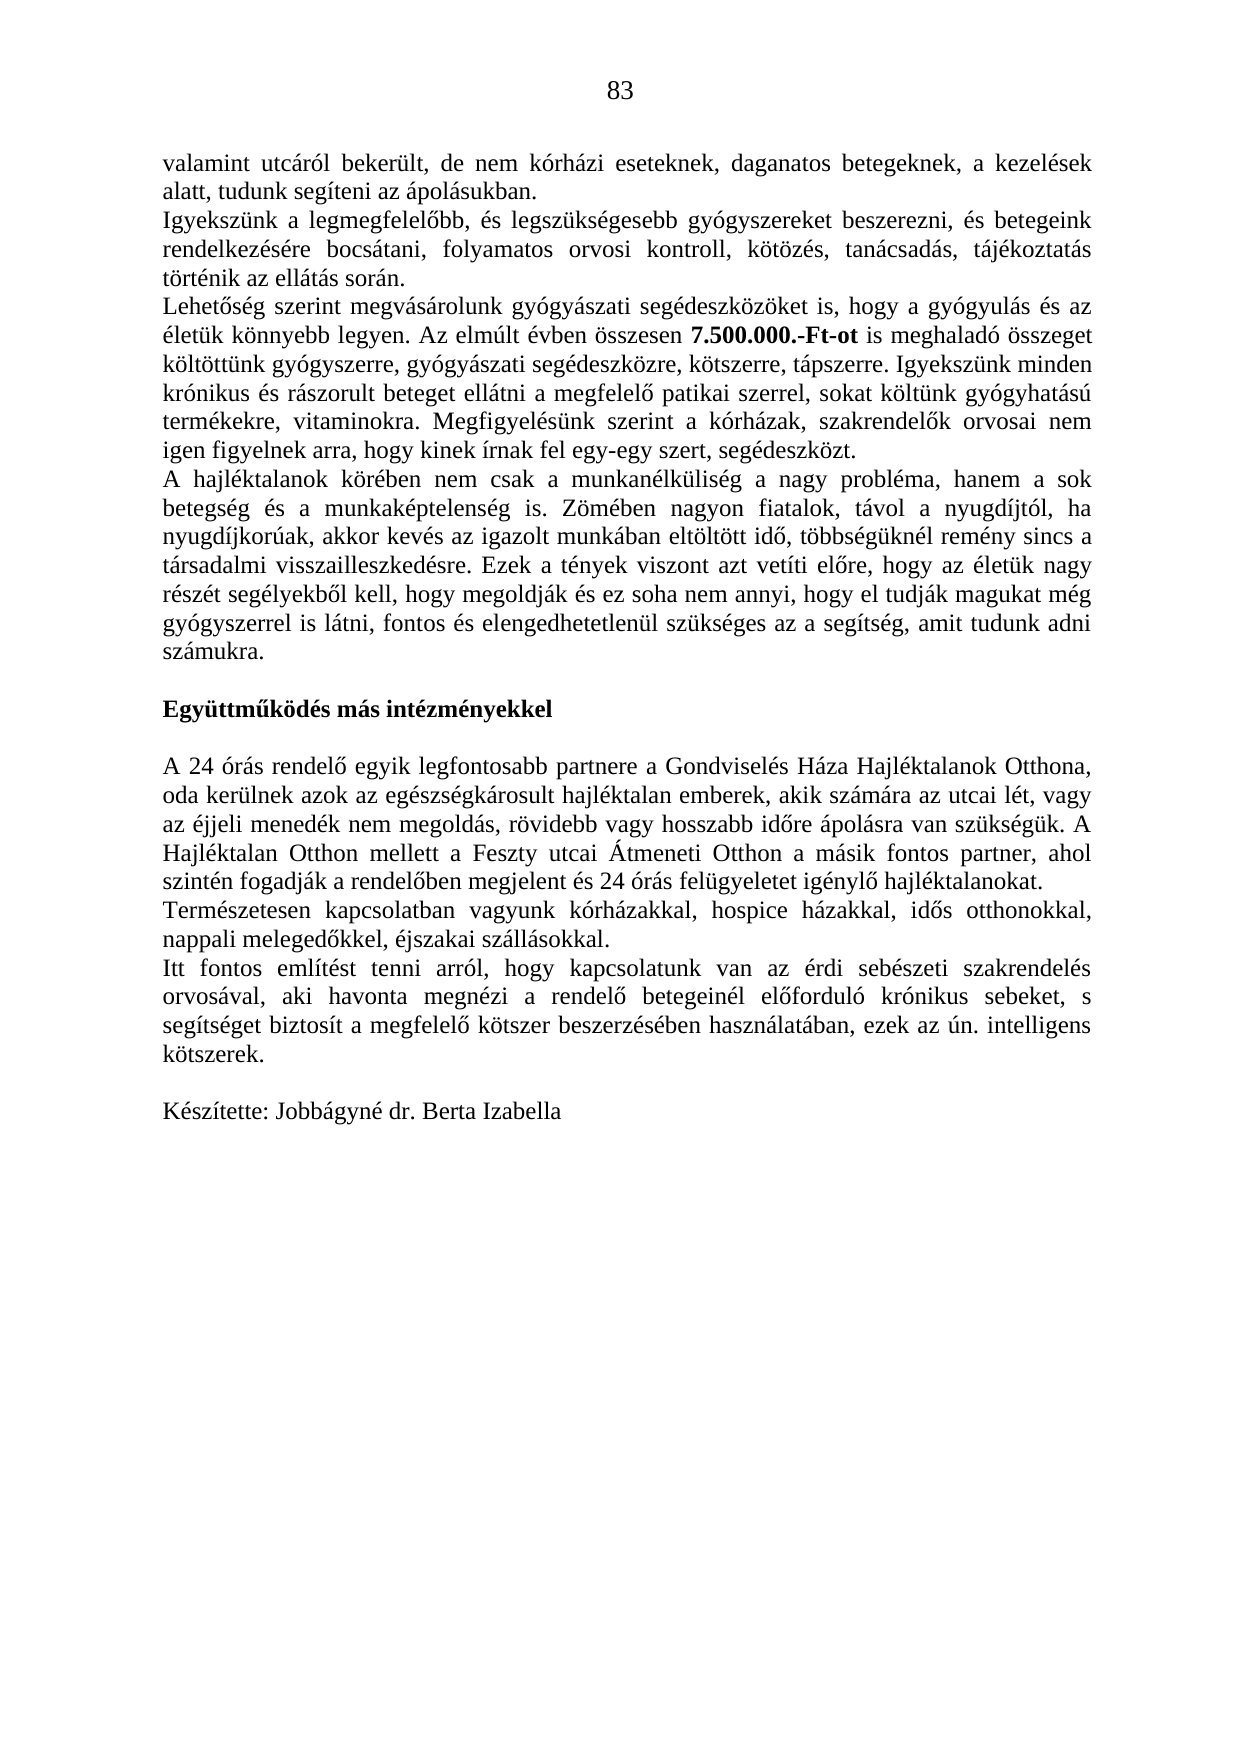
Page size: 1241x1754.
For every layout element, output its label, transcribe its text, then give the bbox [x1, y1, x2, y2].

text Készítette: Jobbágyné dr. Berta Izabella [162, 1096, 1093, 1125]
text Együttműködés más intézményekkel [162, 694, 1093, 723]
text Itt fontos említést tenni arról, hogy kapcsolatunk van az érdi sebészeti szakrendelés orvosával, aki havonta megnézi a rendelő betegeinél előforduló krónikus sebeket, s segítséget biztosít a megfelelő kötszer beszerzésében használatában, ezek az ún. intelligens kötszerek. [162, 953, 1093, 1068]
text Igyekszünk a legmegfelelőbb, és legszükségesebb gyógyszereket beszerezni, és betegeink rendelkezésére bocsátani, folyamatos orvosi kontroll, kötözés, tanácsadás, tájékoztatás történik az ellátás során. [162, 205, 1093, 291]
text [162, 148, 1093, 205]
text A 24 órás rendelő egyik legfontosabb partnere a Gondviselés Háza Hajléktalanok Otthona, oda kerülnek azok az egészségkárosult hajléktalan emberek, akik számára az utcai lét, vagy az éjjeli menedék nem megoldás, rövidebb vagy hosszabb időre ápolásra van szükségük. A Hajléktalan Otthon mellett a Feszty utcai Átmeneti Otthon a másik fontos partner, ahol szintén fogadják a rendelőben megjelent és 24 órás felügyeletet igénylő hajléktalanokat. [162, 751, 1093, 895]
text A hajléktalanok körében nem csak a munkanélküliség a nagy probléma, hanem a sok betegség és a munkaképtelenség is. Zömében nagyon fiatalok, távol a nyugdíjtól, ha nyugdíjkorúak, akkor kevés az igazolt munkában eltöltött idő, többségüknél remény sincs a társadalmi visszailleszkedésre. Ezek a tények viszont azt vetíti előre, hogy az életük nagy részét segélyekből kell, hogy megoldják és ez soha nem annyi, hogy el tudják magukat még gyógyszerrel is látni, fontos és elengedhetetlenül szükséges az a segítség, amit tudunk adni számukra. [162, 464, 1093, 665]
text Természetesen kapcsolatban vagyunk kórházakkal, hospice házakkal, idős otthonokkal, nappali melegedőkkel, éjszakai szállásokkal. [162, 895, 1093, 953]
text Lehetőség szerint megvásárolunk gyógyászati segédeszközöket is, hogy a gyógyulás és az életük könnyebb legyen. Az elmúlt évben összesen 7.500.000.-Ft-ot is meghaladó összeget költöttünk gyógyszerre, gyógyászati segédeszközre, kötszerre, tápszerre. Igyekszünk minden krónikus és rászorult beteget ellátni a megfelelő patikai szerrel, sokat költünk gyógyhatású termékekre, vitaminokra. Megfigyelésünk szerint a kórházak, szakrendelők orvosai nem igen figyelnek arra, hogy kinek írnak fel egy-egy szert, segédeszközt. [162, 291, 1093, 464]
